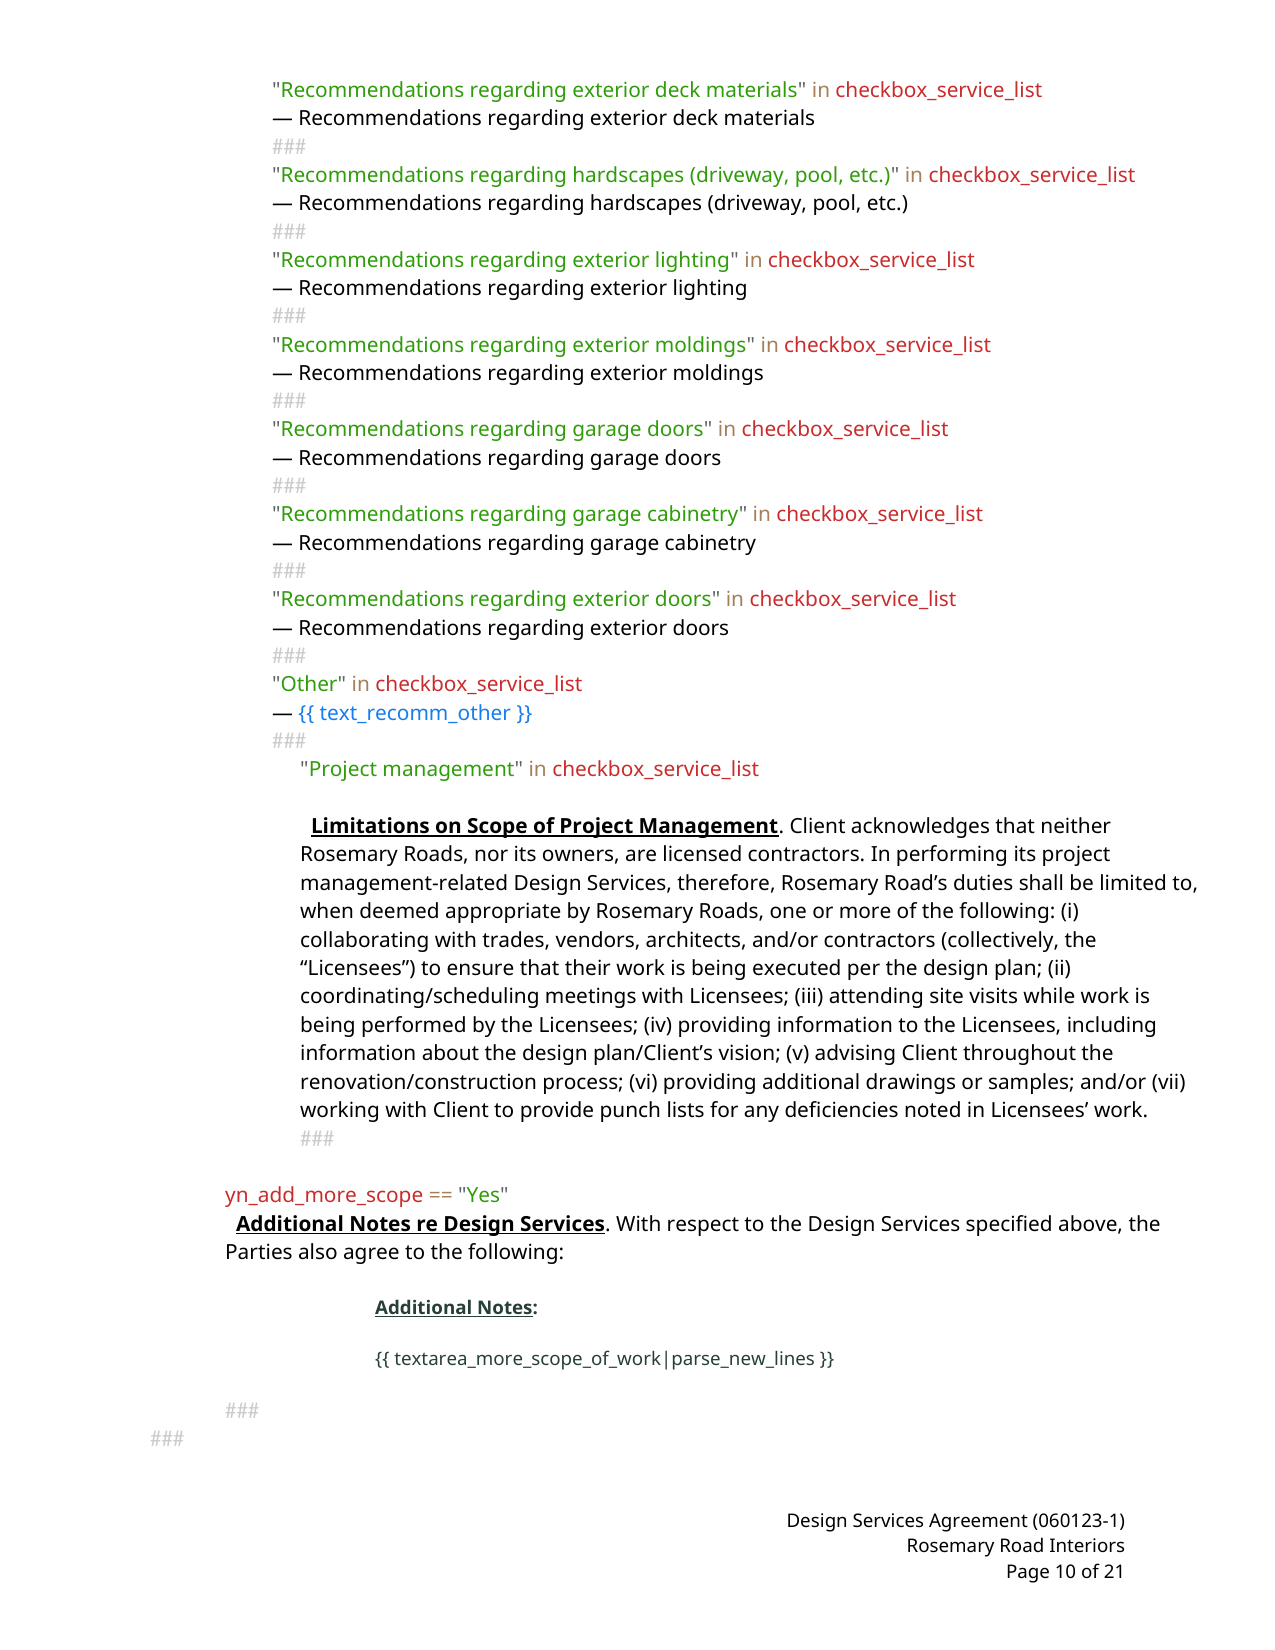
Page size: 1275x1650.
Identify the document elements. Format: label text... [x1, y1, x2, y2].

text — [272, 698, 1200, 726]
text Additional Notes: [375, 1294, 1200, 1319]
text — Recommendations regarding hardscapes (driveway, pool, etc.) [272, 188, 1200, 217]
text — Recommendations regarding exterior lighting [272, 273, 1200, 302]
text — Recommendations regarding exterior doors [272, 613, 1200, 641]
text — Recommendations regarding garage doors [272, 443, 1200, 471]
text — Recommendations regarding exterior deck materials [272, 103, 1200, 132]
text Limitations on Scope of Project Management. Client acknowledges that neither Rosemary Roads, nor its owners, are licensed contractors. In performing its project management-related Design Services, therefore, Rosemary Road’s duties shall be limited to, when deemed appropriate by Rosemary Roads, one or more of the following: (i) collaborating with trades, vendors, architects, and/or contractors (collectively, the “Licensees”) to ensure that their work is being executed per the design plan; (ii) coordinating/scheduling meetings with Licensees; (iii) attending site visits while work is being performed by the Licensees; (iv) providing information to the Licensees, including information about the design plan/Client’s vision; (v) advising Client throughout the renovation/construction process; (vi) providing additional drawings or samples; and/or (vii) working with Client to provide punch lists for any deficiencies noted in Licensees’ work. [300, 811, 1200, 1124]
text Additional Notes re Design Services. With respect to the Design Services specified above, the Parties also agree to the following: [225, 1209, 1200, 1266]
text — Recommendations regarding garage cabinetry [272, 528, 1200, 556]
text — Recommendations regarding exterior moldings [272, 358, 1200, 387]
